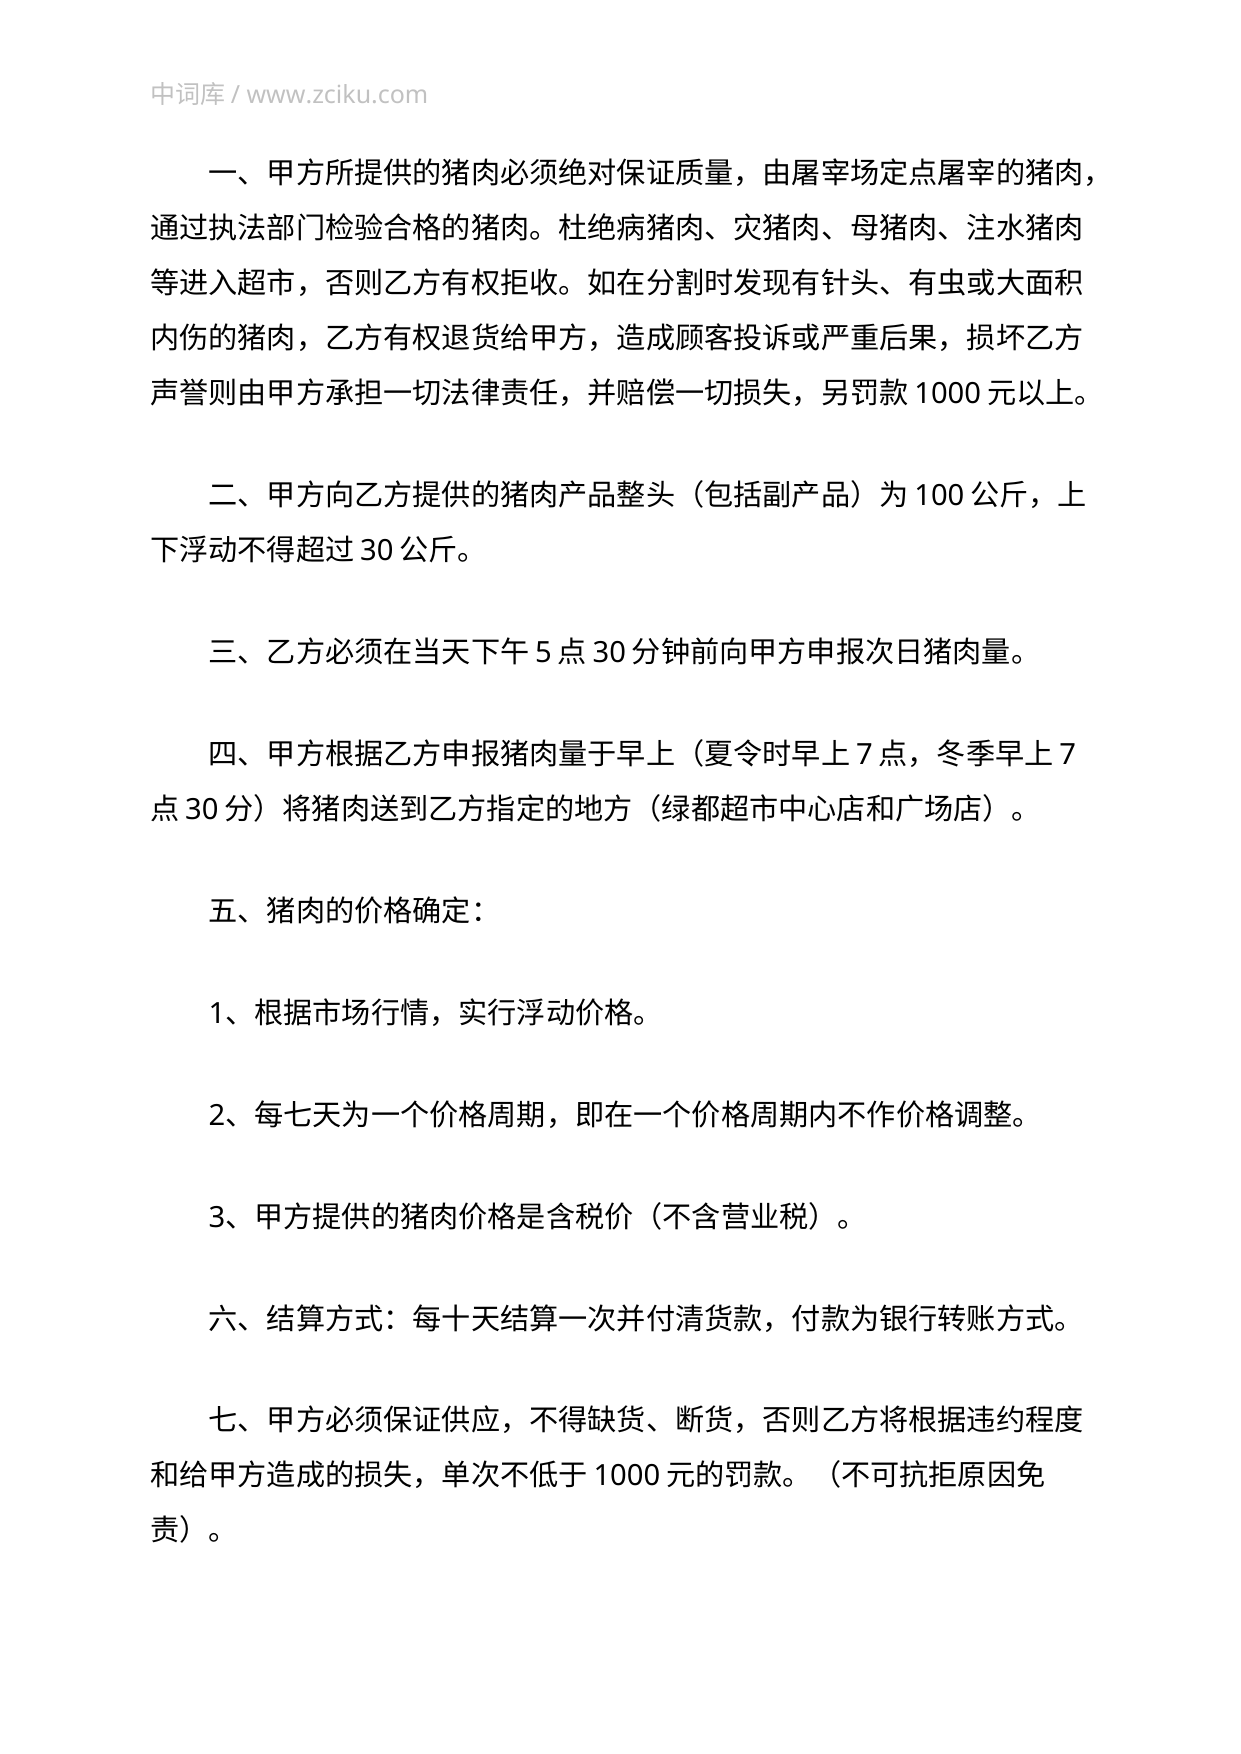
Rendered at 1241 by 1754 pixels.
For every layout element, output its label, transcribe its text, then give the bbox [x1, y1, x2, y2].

text 3、甲方提供的猪肉价格是含税价（不含营业税）。 [150, 1193, 1090, 1236]
text 七、甲方必须保证供应，不得缺货、断货，否则乙方将根据违约程度和给甲方造成的损失，单次不低于1000元的罚款。（不可抗拒原因免责）。 [150, 1397, 1090, 1549]
text 六、结算方式：每十天结算一次并付清货款，付款为银行转账方式。 [150, 1295, 1090, 1337]
text 2、每七天为一个价格周期，即在一个价格周期内不作价格调整。 [150, 1091, 1090, 1134]
text 二、甲方向乙方提供的猪肉产品整头（包括副产品）为100公斤，上下浮动不得超过30公斤。 [150, 472, 1090, 569]
text 四、甲方根据乙方申报猪肉量于早上（夏令时早上7点，冬季早上7点30分）将猪肉送到乙方指定的地方（绿都超市中心店和广场店）。 [150, 731, 1090, 828]
text 五、猪肉的价格确定： [150, 887, 1090, 930]
text 一、甲方所提供的猪肉必须绝对保证质量，由屠宰场定点屠宰的猪肉，通过执法部门检验合格的猪肉。杜绝病猪肉、灾猪肉、母猪肉、注水猪肉等进入超市，否则乙方有权拒收。如在分割时发现有针头、有虫或大面积内伤的猪肉，乙方有权退货给甲方，造成顾客投诉或严重后果，损坏乙方声誉则由甲方承担一切法律责任，并赔偿一切损失，另罚款1000元以上。 [150, 150, 1090, 412]
text 1、根据市场行情，实行浮动价格。 [150, 989, 1090, 1032]
text 三、乙方必须在当天下午5点30分钟前向甲方申报次日猪肉量。 [150, 628, 1090, 671]
